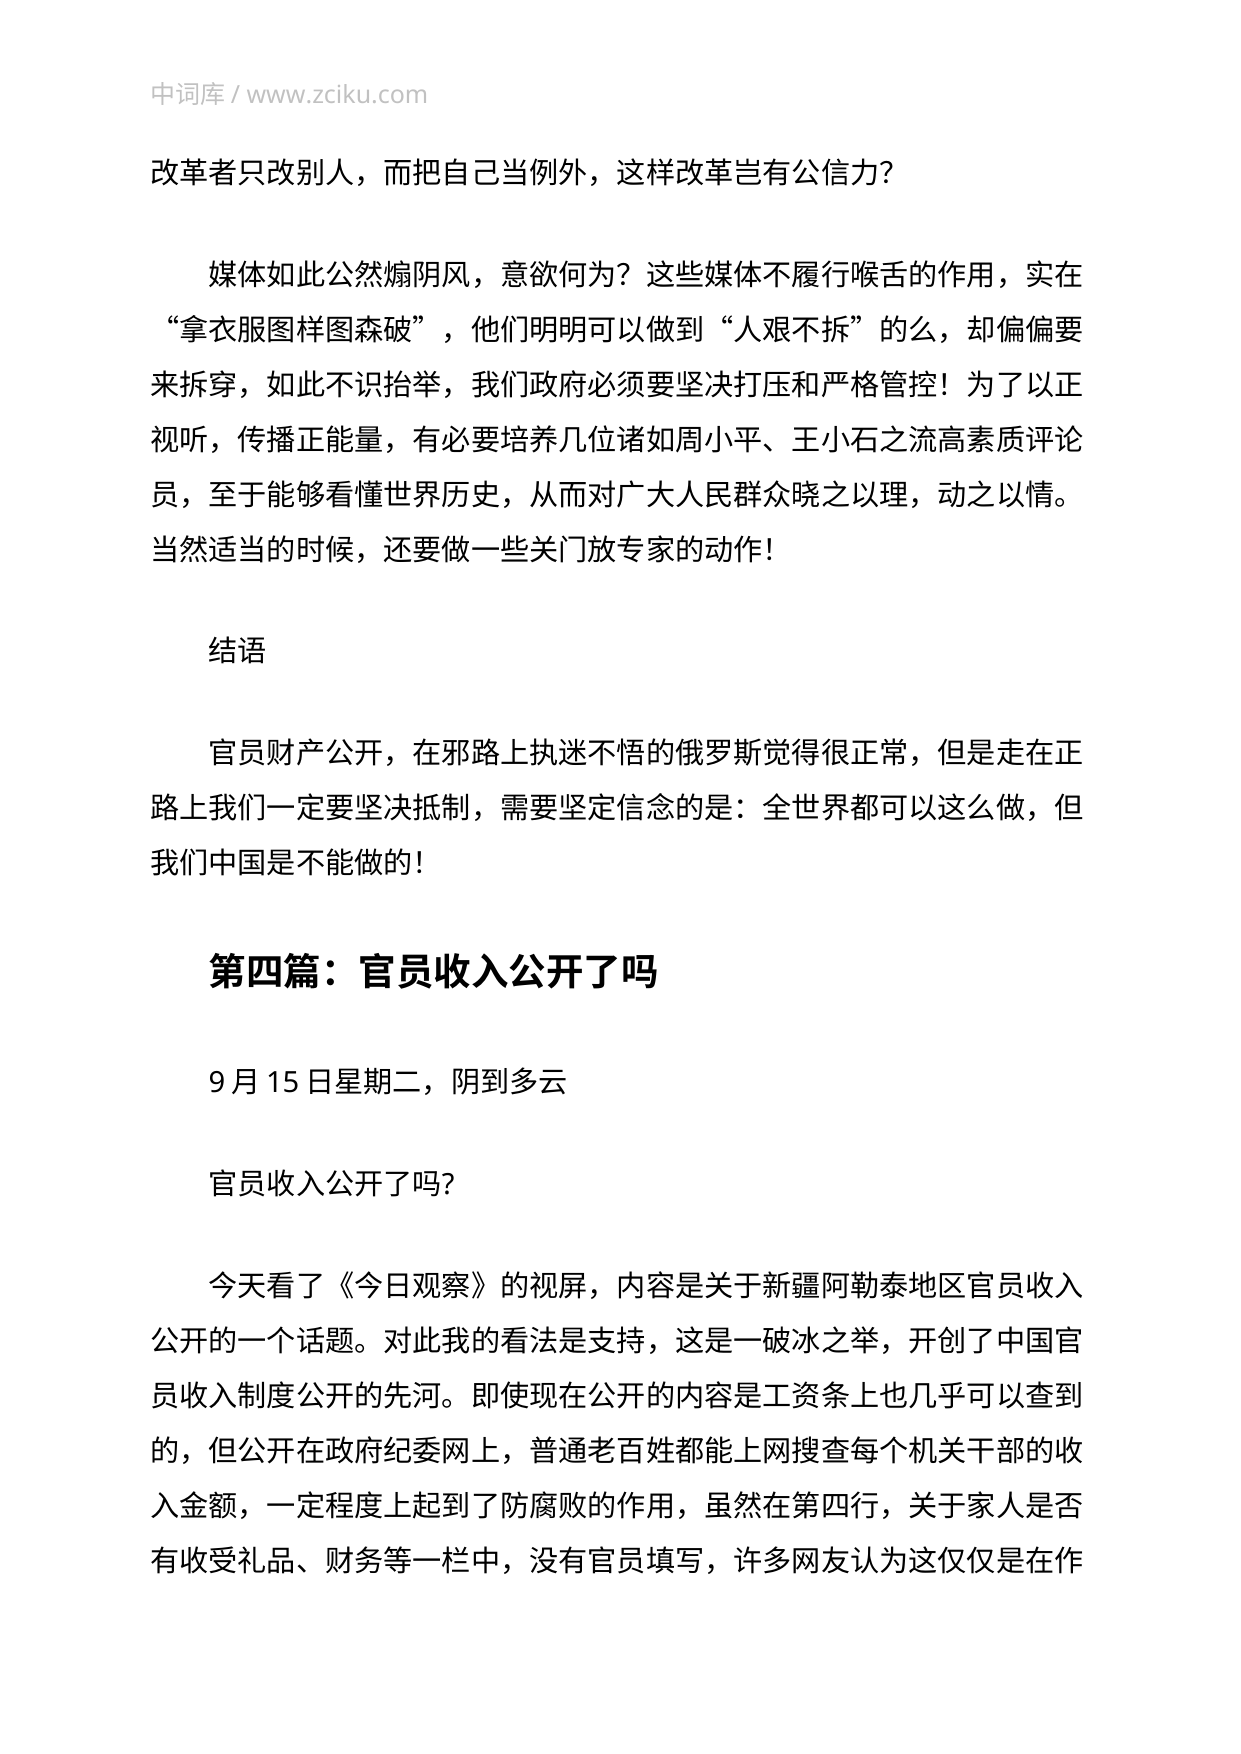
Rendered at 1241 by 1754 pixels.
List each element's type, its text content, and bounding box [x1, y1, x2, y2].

text 结语 [150, 628, 1090, 670]
text 官员收入公开了吗? [150, 1161, 1090, 1203]
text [150, 1263, 1090, 1579]
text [150, 150, 1090, 192]
text 9月15日星期二，阴到多云 [150, 1059, 1090, 1101]
text 媒体如此公然煽阴风，意欲何为？这些媒体不履行喉舌的作用，实在“拿衣服图样图森破”，他们明明可以做到“人艰不拆”的么，却偏偏要来拆穿，如此不识抬举，我们政府必须要坚决打压和严格管控！为了以正视听，传播正能量，有必要培养几位诸如周小平、王小石之流高素质评论员，至于能够看懂世界历史，从而对广大人民群众晓之以理，动之以情。当然适当的时候，还要做一些关门放专家的动作！ [150, 252, 1090, 568]
text 第四篇：官员收入公开了吗 [150, 941, 1090, 996]
text 官员财产公开，在邪路上执迷不悟的俄罗斯觉得很正常，但是走在正路上我们一定要坚决抵制，需要坚定信念的是：全世界都可以这么做，但我们中国是不能做的！ [150, 730, 1090, 882]
